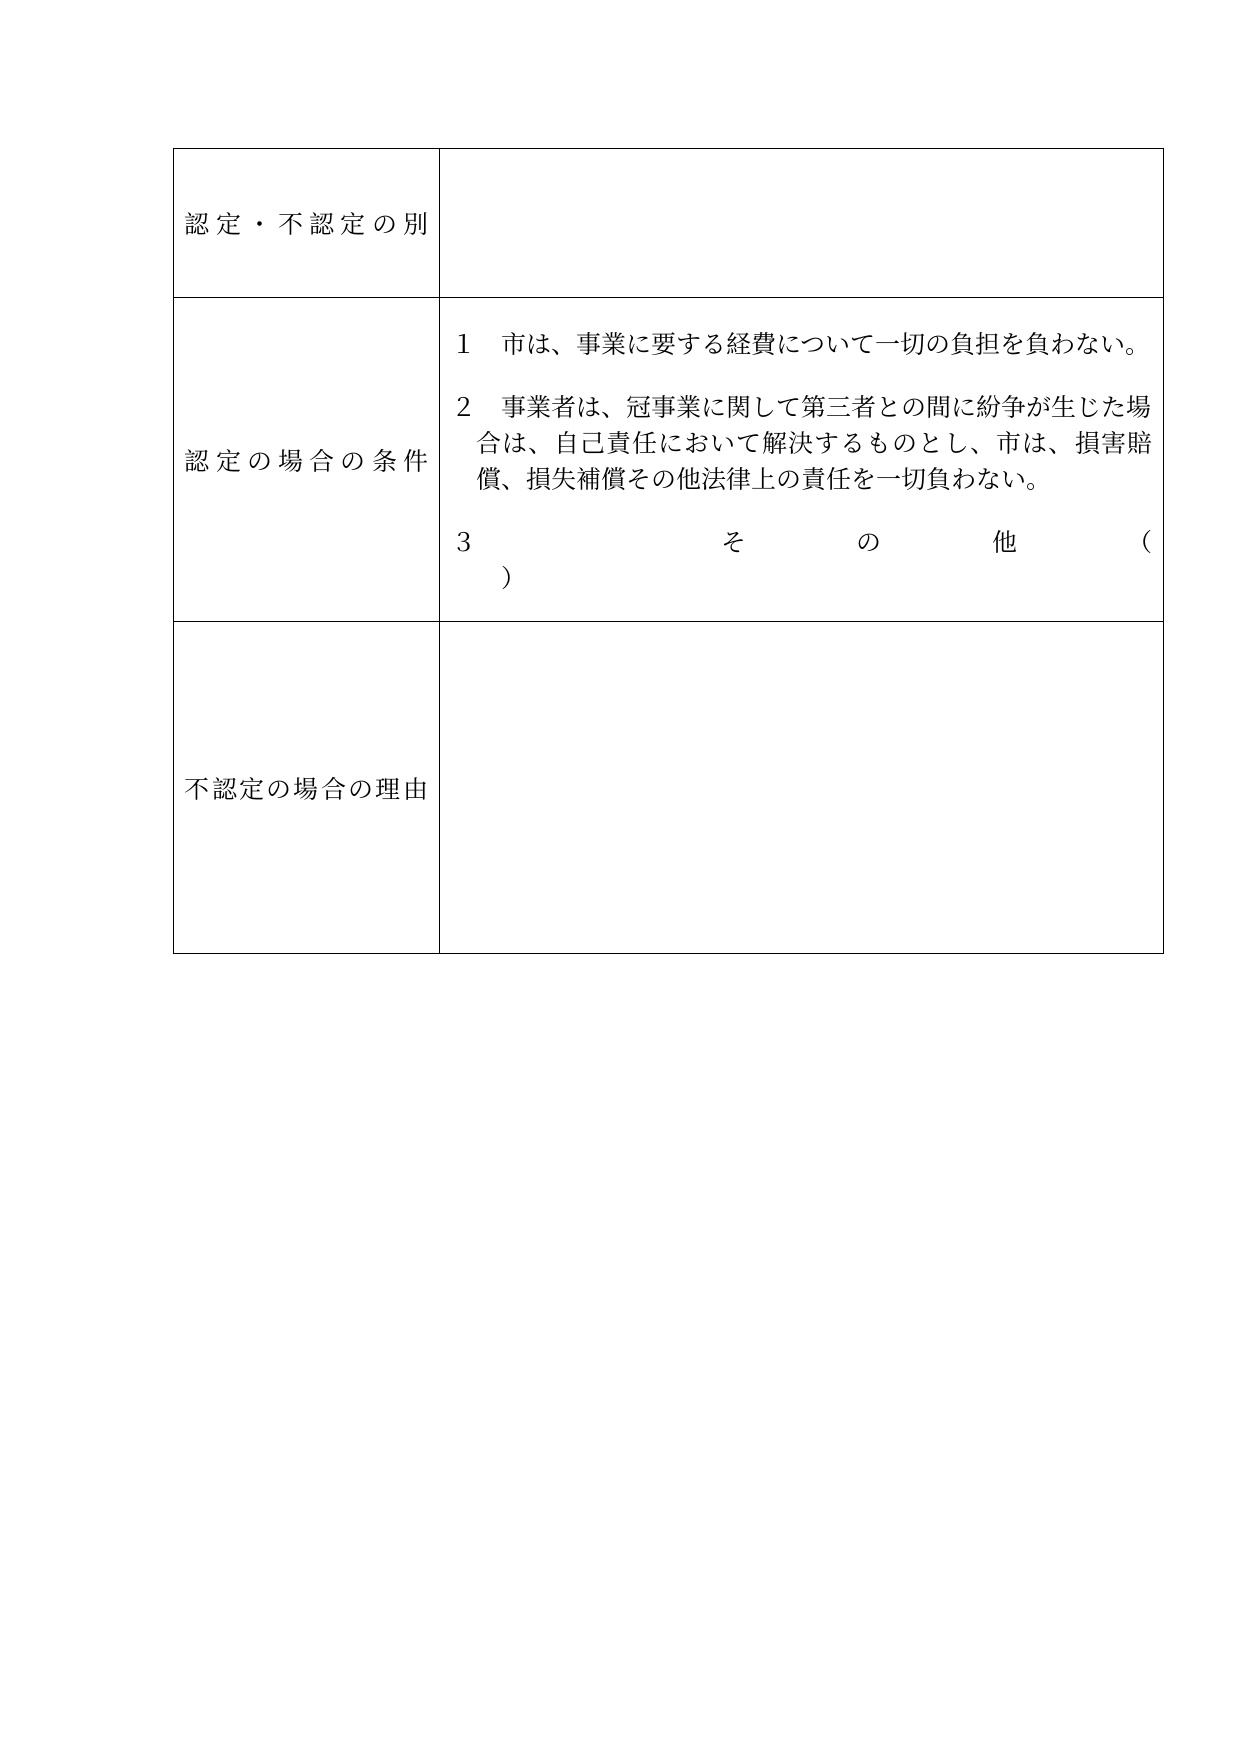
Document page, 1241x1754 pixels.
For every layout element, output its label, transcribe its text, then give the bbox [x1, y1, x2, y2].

table_cell [440, 149, 1163, 297]
table_cell 認定の場合の条件 [174, 298, 439, 621]
table_cell １ 市は、事業に要する経費について一切の負担を負わない。 ２ 事業者は、冠事業に関して第三者との間に紛争が生じた場合は、自己責任において解決するものとし、市は、損害賠償、損失補償その他法律上の責任を一切負わない。 ３ その他（ ） [440, 298, 1163, 621]
table_cell 不認定の場合の理由 [174, 622, 439, 953]
table_cell 認定・不認定の別 [174, 149, 439, 297]
table_cell [440, 622, 1163, 953]
